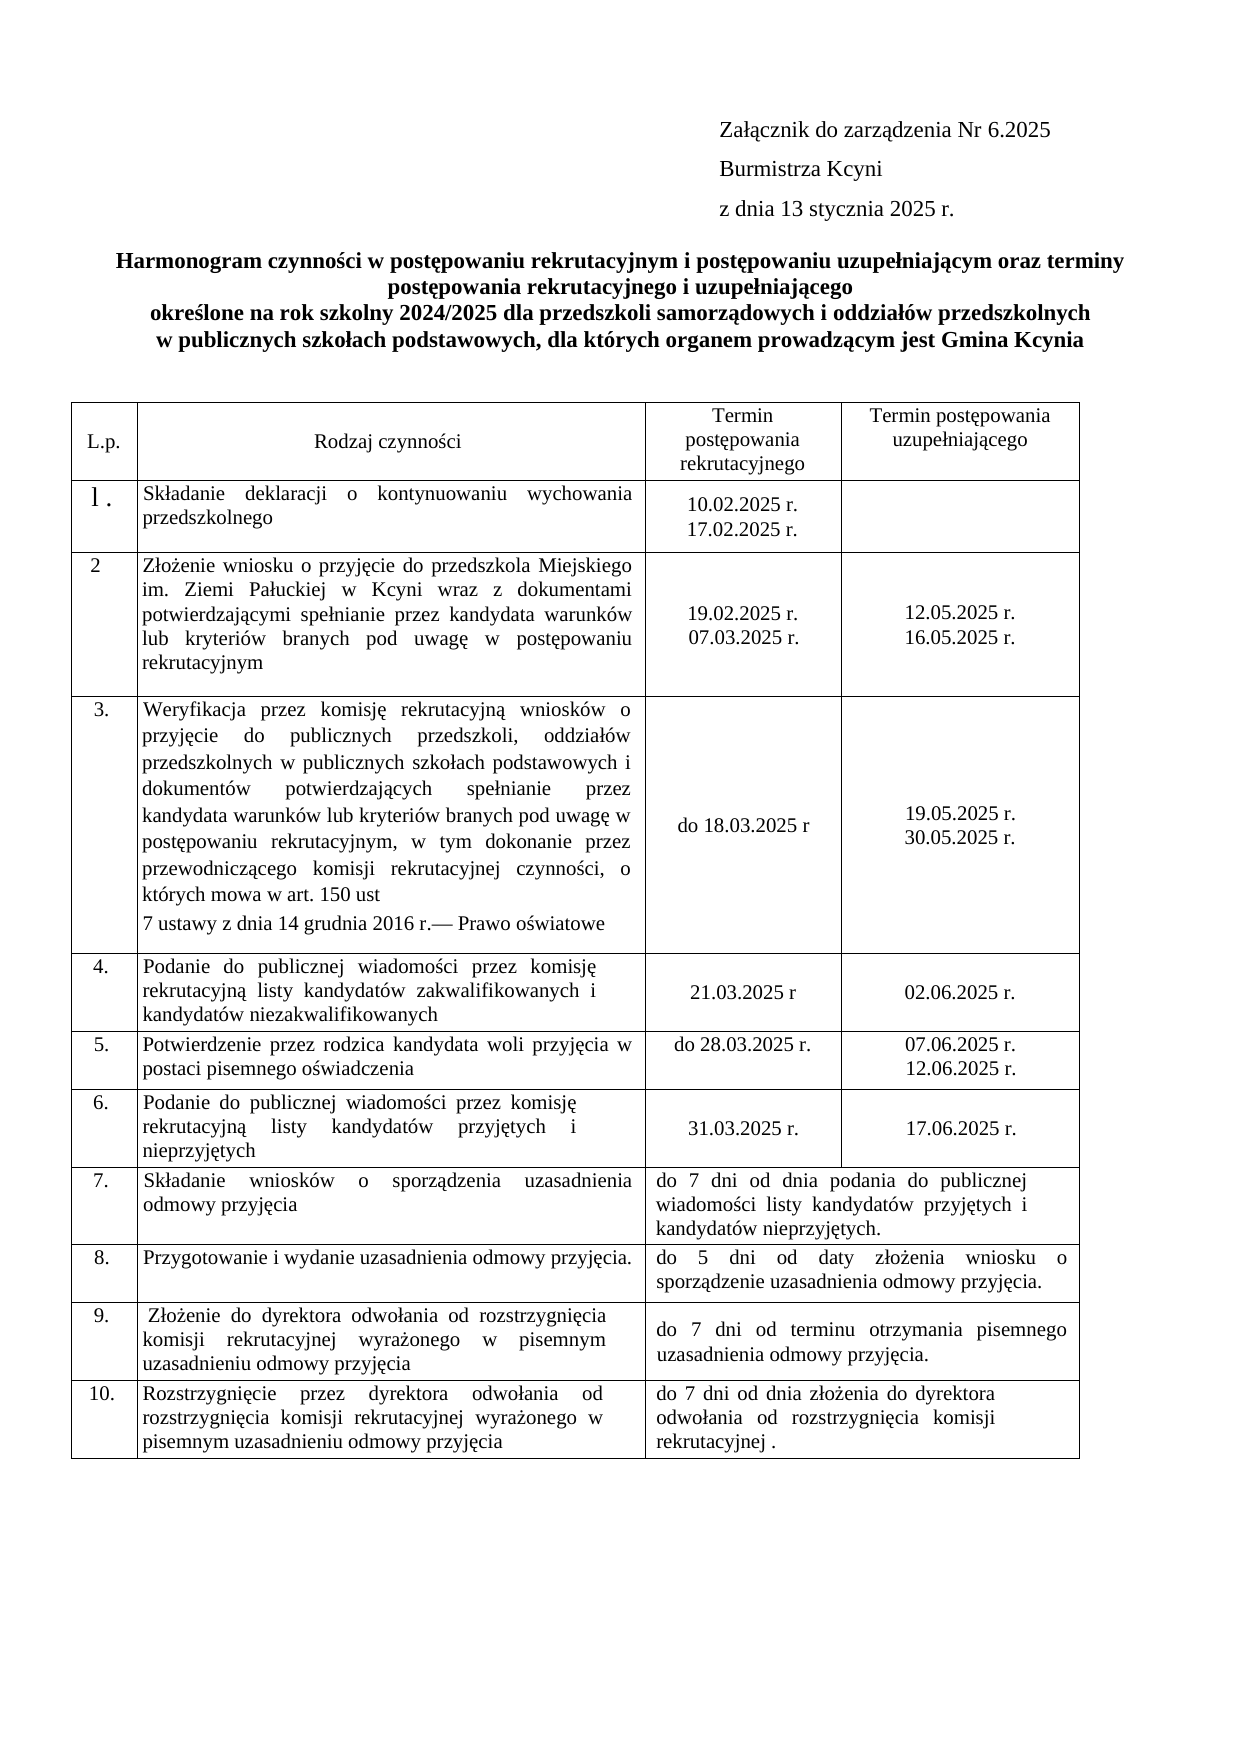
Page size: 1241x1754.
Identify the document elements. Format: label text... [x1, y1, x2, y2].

table_cell 3. [72, 697, 137, 953]
table_cell Podanie do publicznej wiadomości przez komisję rekrutacyjną listy kandydatów zakwalifikowanych i kandydatów niezakwalifikowanych [138, 954, 645, 1031]
table_header Rodzaj czynności [138, 403, 645, 480]
table_cell 17.06.2025 r. [842, 1090, 1079, 1166]
table_cell [842, 481, 1079, 552]
table_cell l . [72, 481, 137, 552]
table_cell 7. [72, 1168, 137, 1244]
table_cell 4. [72, 954, 137, 1031]
table_cell 21.03.2025 r [646, 954, 841, 1031]
table_header Termin postępowania uzupełniającego [842, 403, 1079, 480]
table_cell do 7 dni od dnia podania do publicznej wiadomości listy kandydatów przyjętych i kandydatów nieprzyjętych. [646, 1168, 1079, 1244]
table_cell 8. [72, 1245, 137, 1302]
text Załącznik do zarządzenia Nr 6.2025 Burmistrza Kcyni z dnia 13 stycznia 2025 r. [719, 116, 1134, 221]
table_cell do 5 dni od daty złożenia wniosku o sporządzenie uzasadnienia odmowy przyjęcia. [646, 1245, 1079, 1302]
table_cell 02.06.2025 r. [842, 954, 1079, 1031]
table_cell 10.02.2025 r. 17.02.2025 r. [646, 481, 841, 552]
table_cell Złożenie wniosku o przyjęcie do przedszkola Miejskiego im. Ziemi Pałuckiej w Kcyni wraz z dokumentami potwierdzającymi spełnianie przez kandydata warunków lub kryteriów branych pod uwagę w postępowaniu rekrutacyjnym [138, 553, 645, 696]
table_cell do 28.03.2025 r. [646, 1032, 841, 1089]
table_cell do 7 dni od dnia złożenia do dyrektora odwołania od rozstrzygnięcia komisji rekrutacyjnej . [646, 1381, 1079, 1457]
table_cell 9. [72, 1303, 137, 1380]
table_cell Podanie do publicznej wiadomości przez komisję rekrutacyjną listy kandydatów przyjętych i nieprzyjętych [138, 1090, 645, 1166]
table_cell Rozstrzygnięcie przez dyrektora odwołania od rozstrzygnięcia komisji rekrutacyjnej wyrażonego w pisemnym uzasadnieniu odmowy przyjęcia [138, 1381, 645, 1457]
table_cell Złożenie do dyrektora odwołania od rozstrzygnięcia komisji rekrutacyjnej wyrażonego w pisemnym uzasadnieniu odmowy przyjęcia [138, 1303, 645, 1380]
table_cell 2 [72, 553, 137, 696]
table_cell 5. [72, 1032, 137, 1089]
table_cell Przygotowanie i wydanie uzasadnienia odmowy przyjęcia. [138, 1245, 645, 1302]
table_cell Składanie wniosków o sporządzenia uzasadnienia odmowy przyjęcia [138, 1168, 645, 1244]
table_header L.p. [72, 403, 137, 480]
table_cell 07.06.2025 r. 12.06.2025 r. [842, 1032, 1079, 1089]
table_cell do 18.03.2025 r [646, 697, 841, 953]
table_cell 19.05.2025 r. 30.05.2025 r. [842, 697, 1079, 953]
table_cell Potwierdzenie przez rodzica kandydata woli przyjęcia w postaci pisemnego oświadczenia [138, 1032, 645, 1089]
table_cell Składanie deklaracji o kontynuowaniu wychowania przedszkolnego [138, 481, 645, 552]
table_cell 6. [72, 1090, 137, 1166]
table_cell 19.02.2025 r. 07.03.2025 r. [646, 553, 841, 696]
table_cell Weryfikacja przez komisję rekrutacyjną wniosków o przyjęcie do publicznych przedszkoli, oddziałów przedszkolnych w publicznych szkołach podstawowych i dokumentów potwierdzających spełnianie przez kandydata warunków lub kryteriów branych pod uwagę w postępowaniu rekrutacyjnym, w tym dokonanie przez przewodniczącego komisji rekrutacyjnej czynności, o których mowa w art. 150 ust 7 ustawy z dnia 14 grudnia 2016 r.— Prawo oświatowe [138, 697, 645, 953]
table_cell 31.03.2025 r. [646, 1090, 841, 1166]
table_cell do 7 dni od terminu otrzymania pisemnego uzasadnienia odmowy przyjęcia. [646, 1303, 1079, 1380]
table_cell 10. [72, 1381, 137, 1457]
table_header Termin postępowania rekrutacyjnego [646, 403, 841, 480]
table_cell 12.05.2025 r. 16.05.2025 r. [842, 553, 1079, 696]
text Harmonogram czynności w postępowaniu rekrutacyjnym i postępowaniu uzupełniającym oraz terminy postępowania rekrutacyjnego i uzupełniającego określone na rok szkolny 2024/2025 dla przedszkoli samorządowych i oddziałów przedszkolnych w publicznych szkołach podstawowych, dla których organem prowadzącym jest Gmina Kcynia [106, 247, 1134, 352]
